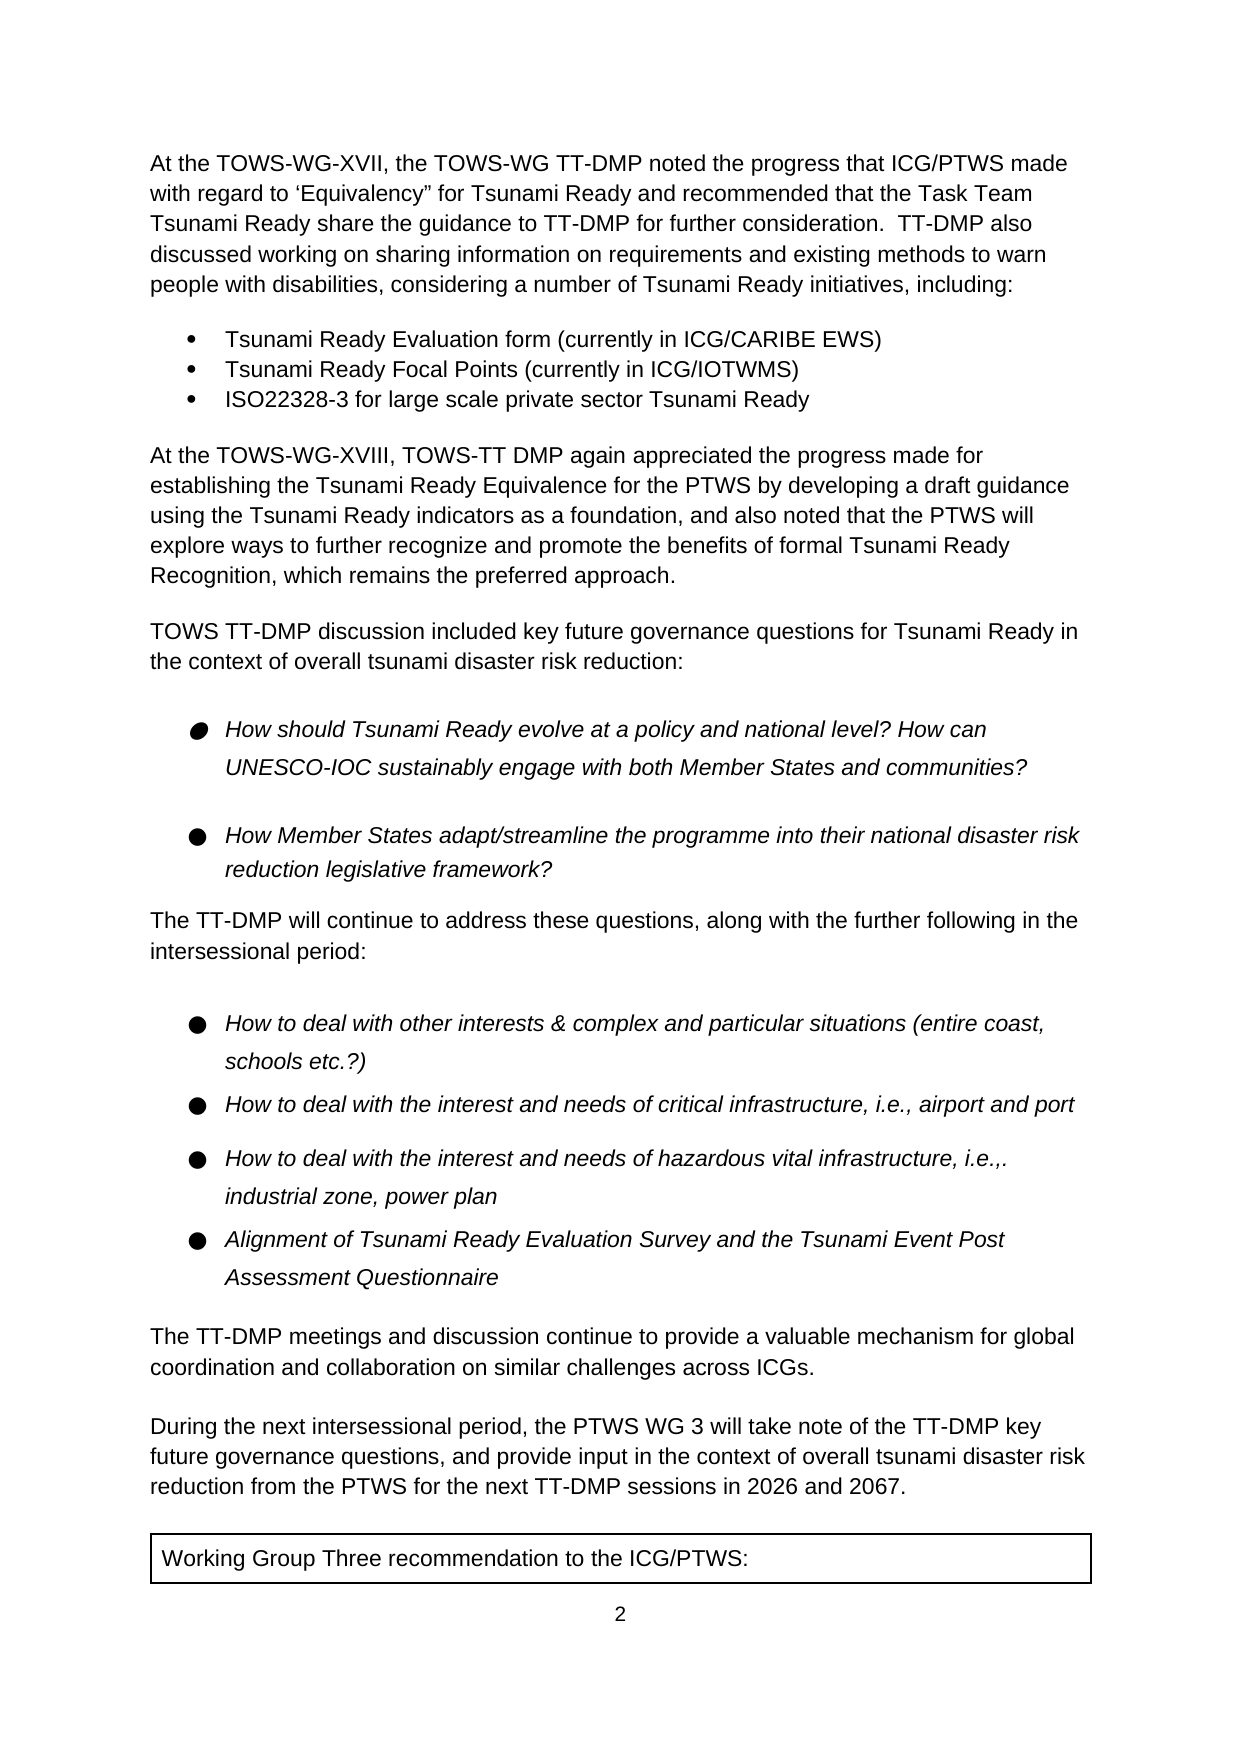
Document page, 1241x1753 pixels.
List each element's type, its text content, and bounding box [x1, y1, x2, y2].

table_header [152, 1535, 1090, 1582]
list How to deal with the interest and needs of critical infrastructure, i.e., airport and port [187, 1078, 1090, 1125]
text TOWS TT-DMP discussion included key future governance questions for Tsunami Ready in the context of overall tsunami disaster risk reduction: [150, 618, 1090, 674]
list Tsunami Ready Focal Points (currently in ICG/IOTWMS) [187, 356, 1090, 383]
list Alignment of Tsunami Ready Evaluation Survey and the Tsunami Event Post Assessment Questionnaire [187, 1213, 1090, 1290]
text During the next intersessional period, the PTWS WG 3 will take note of the TT-DMP key future governance questions, and provide input in the context of overall tsunami disaster risk reduction from the PTWS for the next TT-DMP sessions in 2026 and 2067. [150, 1413, 1090, 1500]
list How to deal with the interest and needs of hazardous vital infrastructure, i.e.,. industrial zone, power plan [187, 1132, 1090, 1209]
text At the TOWS-WG-XVII, the TOWS-WG TT-DMP noted the progress that ICG/PTWS made with regard to ‘Equivalency” for Tsunami Ready and recommended that the Task Team Tsunami Ready share the guidance to TT-DMP for further consideration. TT-DMP also discussed working on sharing information on requirements and existing methods to warn people with disabilities, considering a number of Tsunami Ready initiatives, including: [150, 150, 1090, 297]
list How Member States adapt/streamline the programme into their national disaster risk reduction legislative framework? [187, 809, 1090, 882]
list ISO22328-3 for large scale private sector Tsunami Ready [187, 386, 1090, 413]
text The TT-DMP meetings and discussion continue to provide a valuable mechanism for global coordination and collaboration on similar challenges across ICGs. [150, 1323, 1090, 1380]
list How should Tsunami Ready evolve at a policy and national level? How can UNESCO-IOC sustainably engage with both Member States and communities? [187, 703, 1090, 780]
list How to deal with other interests & complex and particular situations (entire coast, schools etc.?) [187, 997, 1090, 1074]
list Tsunami Ready Evaluation form (currently in ICG/CARIBE EWS) [187, 326, 1090, 352]
text The TT-DMP will continue to address these questions, along with the further following in the intersessional period: [150, 907, 1090, 964]
text At the TOWS-WG-XVIII, TOWS-TT DMP again appreciated the progress made for establishing the Tsunami Ready Equivalence for the PTWS by developing a draft guidance using the Tsunami Ready indicators as a foundation, and also noted that the PTWS will explore ways to further recognize and promote the benefits of formal Tsunami Ready Recognition, which remains the preferred approach. [150, 442, 1090, 589]
